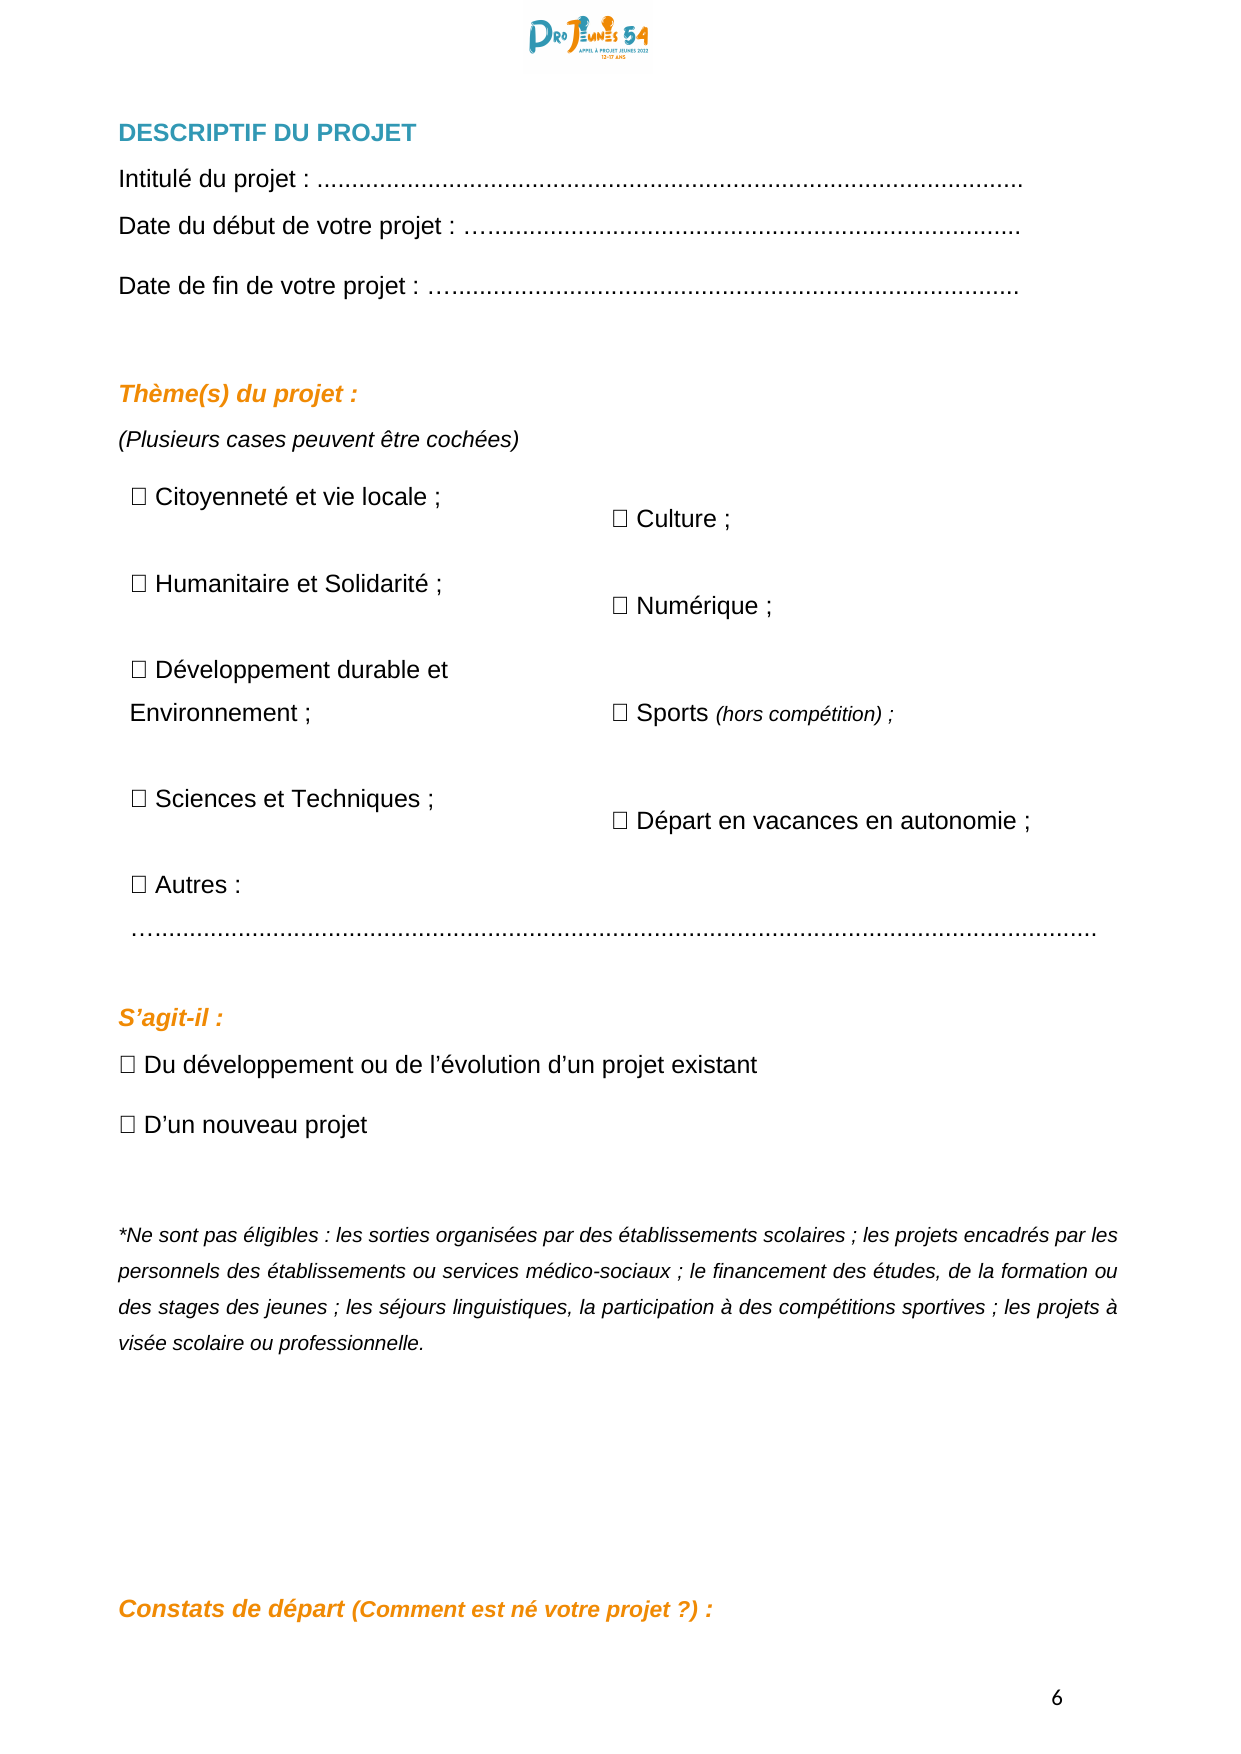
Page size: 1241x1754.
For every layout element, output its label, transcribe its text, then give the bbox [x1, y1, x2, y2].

text Date du début de votre projet : …............................................................................. [118, 211, 1122, 240]
text *Ne sont pas éligibles : les sorties organisées par des établissements scolaires ; les projets encadrés par les personnels des établissements ou services médico-sociaux ; le financement des études, de la formation ou des stages des jeunes ; les séjours linguistiques, la participation à des compétitions sportives ; les projets à visée scolaire ou professionnelle. [118, 1223, 1122, 1354]
text DESCRIPTIF DU PROJET [118, 118, 1122, 147]
text 🔲 Du développement ou de l’évolution d’un projet existant [118, 1051, 1122, 1079]
table_cell 🔲 Développement durable et Environnement ; [118, 655, 599, 784]
table_header 🔲 Culture ; [599, 483, 1121, 568]
table_cell 🔲 Numérique ; [599, 569, 1121, 655]
table_cell 🔲 Sciences et Techniques ; [118, 784, 599, 870]
text 🔲 D’un nouveau projet [118, 1110, 1122, 1139]
table_cell 🔲 Départ en vacances en autonomie ; [599, 784, 1121, 870]
table_cell 🔲 Humanitaire et Solidarité ; [118, 569, 599, 655]
text Constats de départ (Comment est né votre projet ?) : [118, 1593, 1122, 1622]
text Intitulé du projet : ...................................................................................................... [118, 163, 1122, 192]
table_cell 🔲 Autres : …........................................................................................................................................ [118, 870, 1121, 955]
text S’agit-il : [118, 1003, 1122, 1032]
text Date de fin de votre projet : ….................................................................................. [118, 271, 1122, 300]
table_header 🔲 Citoyenneté et vie locale ; [118, 483, 599, 568]
text Thème(s) du projet : [118, 378, 1122, 407]
text (Plusieurs cases peuvent être cochées) [118, 426, 1122, 453]
table_cell 🔲 Sports (hors compétition) ; [599, 655, 1121, 784]
